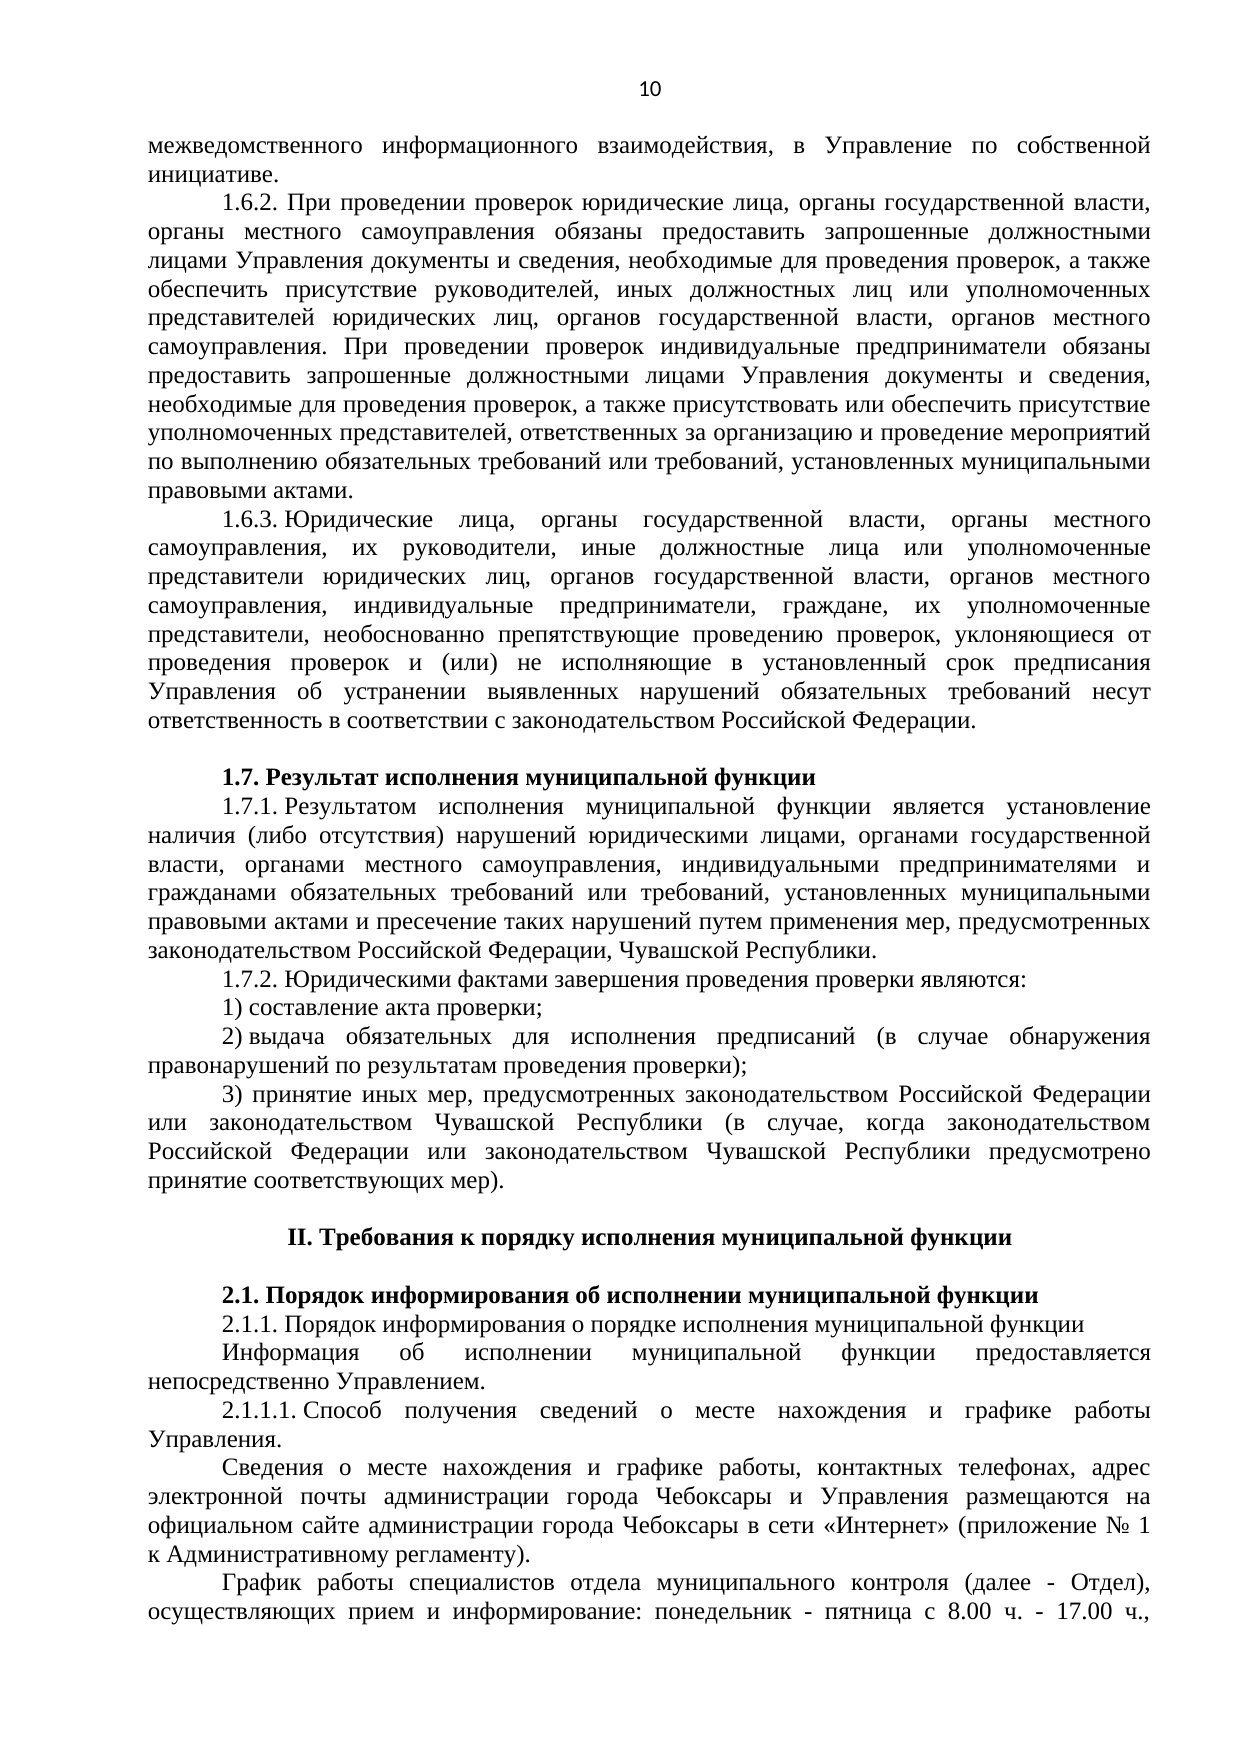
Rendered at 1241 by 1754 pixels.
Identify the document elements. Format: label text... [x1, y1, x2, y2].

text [148, 1567, 1152, 1625]
text 3) принятие иных мер, предусмотренных законодательством Российской Федерации или законодательством Чувашской Республики (в случае, когда законодательством Российской Федерации или законодательством Чувашской Республики предусмотрено принятие соответствующих мер). [148, 1079, 1152, 1194]
text Сведения о месте нахождения и графике работы, контактных телефонах, адрес электронной почты администрации города Чебоксары и Управления размещаются на официальном сайте администрации города Чебоксары в сети «Интернет» (приложение № 1 к Административному регламенту). [148, 1452, 1152, 1567]
text 1) составление акта проверки; [148, 992, 1152, 1021]
text 2) выдача обязательных для исполнения предписаний (в случае обнаружения правонарушений по результатам проведения проверки); [148, 1021, 1152, 1079]
text 1.6.3. Юридические лица, органы государственной власти, органы местного самоуправления, их руководители, иные должностные лица или уполномоченные представители юридических лиц, органов государственной власти, органов местного самоуправления, индивидуальные предприниматели, граждане, их уполномоченные представители, необоснованно препятствующие проведению проверок, уклоняющиеся от проведения проверок и (или) не исполняющие в установленный срок предписания Управления об устранении выявленных нарушений обязательных требований несут ответственность в соответствии с законодательством Российской Федерации. [148, 504, 1152, 734]
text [148, 130, 1152, 187]
text 2.1. Порядок информирования об исполнении муниципальной функции [148, 1280, 1152, 1309]
text 1.6.2. При проведении проверок юридические лица, органы государственной власти, органы местного самоуправления обязаны предоставить запрошенные должностными лицами Управления документы и сведения, необходимые для проведения проверок, а также обеспечить присутствие руководителей, иных должностных лиц или уполномоченных представителей юридических лиц, органов государственной власти, органов местного самоуправления. При проведении проверок индивидуальные предприниматели обязаны предоставить запрошенные должностными лицами Управления документы и сведения, необходимые для проведения проверок, а также присутствовать или обеспечить присутствие уполномоченных представителей, ответственных за организацию и проведение мероприятий по выполнению обязательных требований или требований, установленных муниципальными правовыми актами. [148, 187, 1152, 504]
text 1.7.1. Результатом исполнения муниципальной функции является установление наличия (либо отсутствия) нарушений юридическими лицами, органами государственной власти, органами местного самоуправления, индивидуальными предпринимателями и гражданами обязательных требований или требований, установленных муниципальными правовыми актами и пресечение таких нарушений путем применения мер, предусмотренных законодательством Российской Федерации, Чувашской Республики. [148, 791, 1152, 964]
text II. Требования к порядку исполнения муниципальной функции [148, 1222, 1152, 1251]
text Информация об исполнении муниципальной функции предоставляется непосредственно Управлением. [148, 1337, 1152, 1395]
text 1.7. Результат исполнения муниципальной функции [148, 762, 1152, 791]
text 2.1.1. Порядок информирования о порядке исполнения муниципальной функции [148, 1309, 1152, 1337]
text 2.1.1.1. Способ получения сведений о месте нахождения и графике работы Управления. [148, 1395, 1152, 1452]
text 1.7.2. Юридическими фактами завершения проведения проверки являются: [148, 964, 1152, 992]
